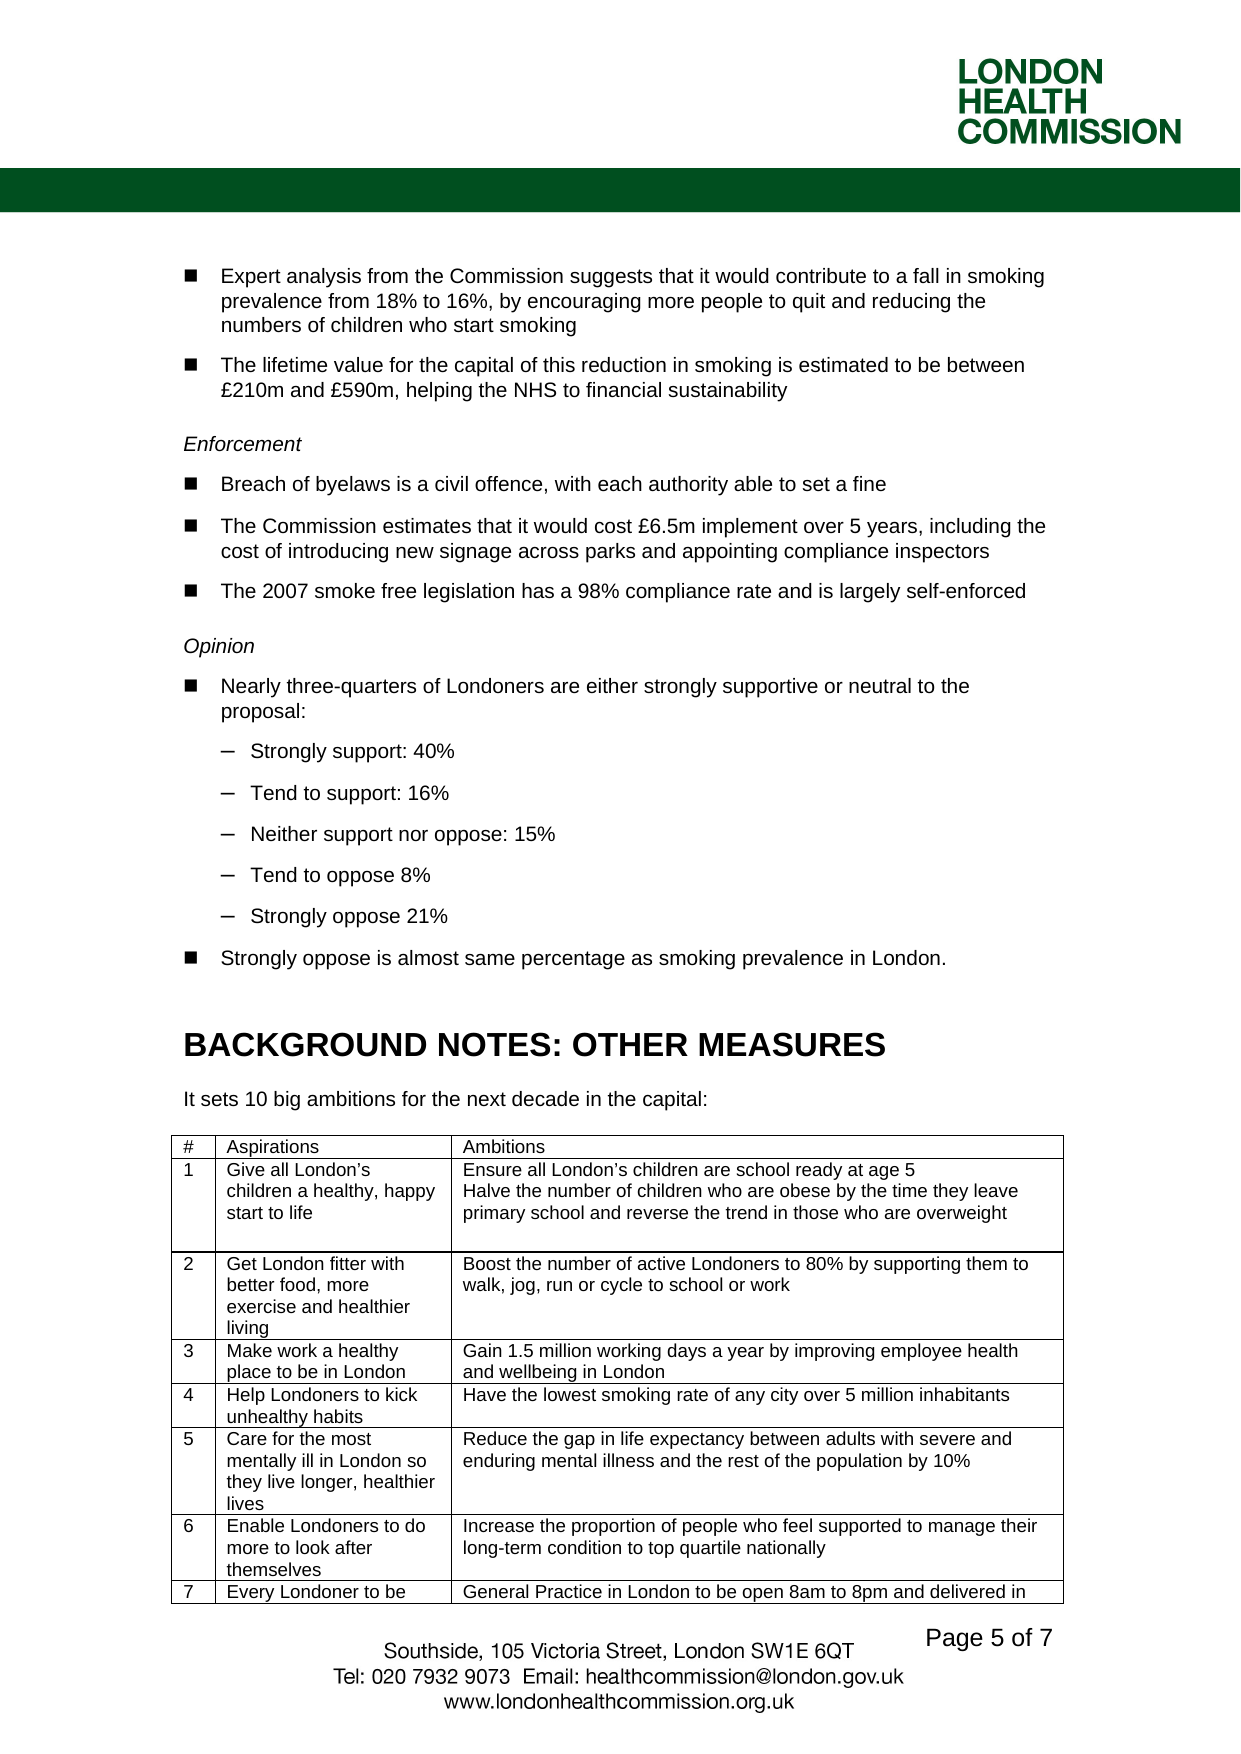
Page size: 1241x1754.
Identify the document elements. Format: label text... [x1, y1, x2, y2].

text Strongly oppose 21% [221, 901, 1038, 929]
table_header Ambitions [452, 1136, 1063, 1158]
table_cell 5 [172, 1428, 215, 1514]
table_cell Gain 1.5 million working days a year by improving employee health and wellbeing in London [452, 1340, 1063, 1383]
text The lifetime value for the capital of this reduction in smoking is estimated to be between £210m and £590m, helping the NHS to financial sustainability [183, 349, 1053, 402]
text Opinion [183, 634, 1053, 658]
table_cell 2 [172, 1253, 215, 1339]
text The Commission estimates that it would cost £6.5m implement over 5 years, including the cost of introducing new signage across parks and appointing compliance inspectors [183, 510, 1053, 562]
text Strongly support: 40% [221, 736, 1038, 764]
text Nearly three-quarters of Londoners are either strongly supportive or neutral to the proposal: [183, 670, 1053, 723]
table_cell 1 [172, 1159, 215, 1251]
text Strongly oppose is almost same percentage as smoking prevalence in London. [183, 942, 1053, 971]
text It sets 10 big ambitions for the next decade in the capital: [183, 1087, 1053, 1111]
text Tend to oppose 8% [221, 859, 1038, 888]
table_header Aspirations [216, 1136, 451, 1158]
table_cell 4 [172, 1384, 215, 1427]
table_cell Ensure all London’s children are school ready at age 5 Halve the number of children who are obese by the time they leave primary school and reverse the trend in those who are overweight [452, 1159, 1063, 1251]
text Neither support nor oppose: 15% [221, 818, 1038, 847]
table_cell Give all London’s children a healthy, happy start to life [216, 1159, 451, 1251]
table_header # [172, 1136, 215, 1158]
table_cell Get London fitter with better food, more exercise and healthier living [216, 1253, 451, 1339]
table_cell Increase the proportion of people who feel supported to manage their long-term condition to top quartile nationally [452, 1515, 1063, 1580]
table_cell 3 [172, 1340, 215, 1383]
text Tend to support: 16% [221, 777, 1038, 806]
table_cell 6 [172, 1515, 215, 1580]
table_cell Have the lowest smoking rate of any city over 5 million inhabitants [452, 1384, 1063, 1427]
picture [0, 0, 1241, 1754]
table_cell Boost the number of active Londoners to 80% by supporting them to walk, jog, run or cycle to school or work [452, 1253, 1063, 1339]
table_cell 7 [172, 1581, 215, 1603]
table_cell Enable Londoners to do more to look after themselves [216, 1515, 451, 1580]
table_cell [216, 1581, 451, 1603]
text Enforcement [183, 432, 1053, 456]
text Breach of byelaws is a civil offence, with each authority able to set a fine [183, 468, 1053, 497]
table_cell Care for the most mentally ill in London so they live longer, healthier lives [216, 1428, 451, 1514]
table_cell Reduce the gap in life expectancy between adults with severe and enduring mental illness and the rest of the population by 10% [452, 1428, 1063, 1514]
table_cell Help Londoners to kick unhealthy habits [216, 1384, 451, 1427]
text Expert analysis from the Commission suggests that it would contribute to a fall in smoking prevalence from 18% to 16%, by encouraging more people to quit and reducing the numbers of children who start smoking [183, 260, 1053, 337]
table_cell Make work a healthy place to be in London [216, 1340, 451, 1383]
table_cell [452, 1581, 1063, 1603]
text The 2007 smoke free legislation has a 98% compliance rate and is largely self-enforced [183, 575, 1053, 604]
text BACKGROUND NOTES: OTHER MEASURES [183, 1025, 1053, 1063]
